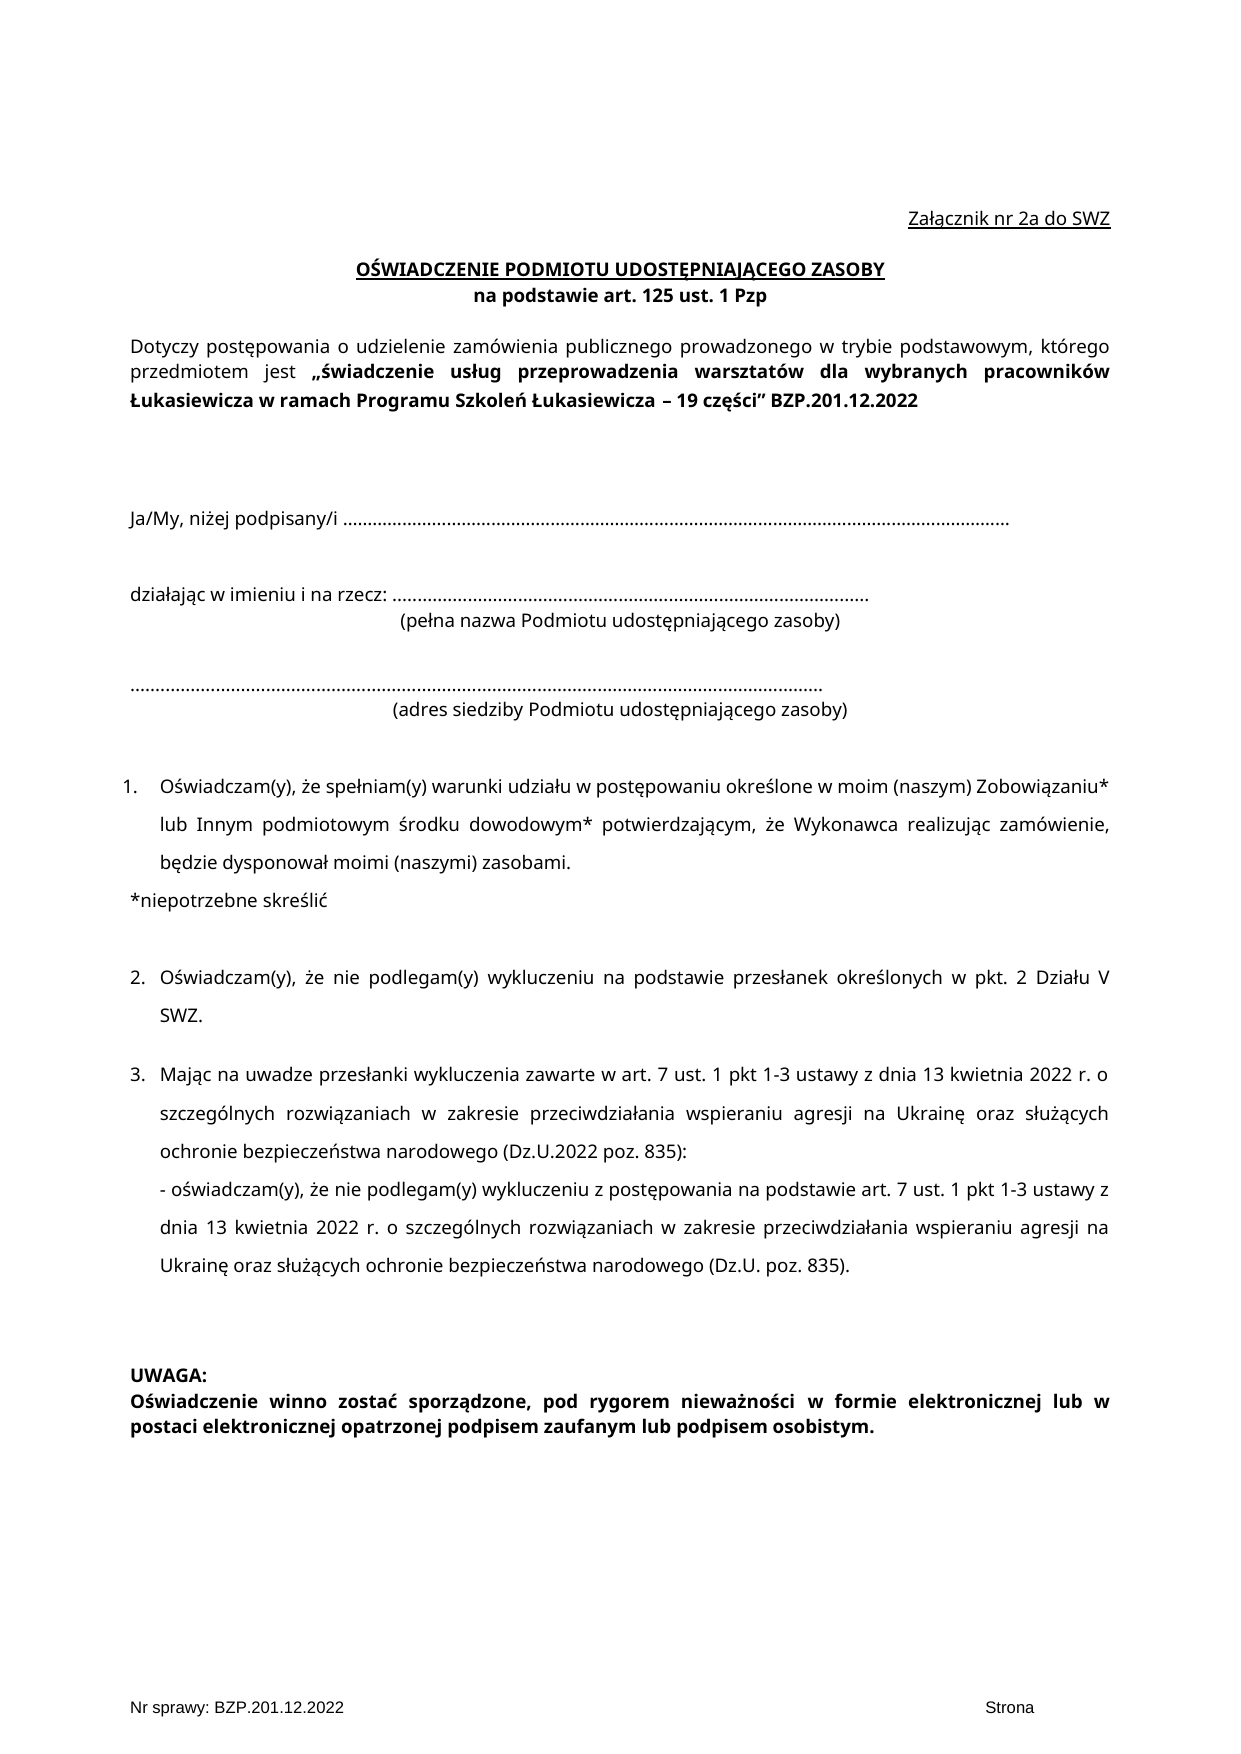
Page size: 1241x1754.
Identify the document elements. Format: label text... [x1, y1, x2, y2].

list Oświadczam(y), że spełniam(y) warunki udziału w postępowaniu określone w moim (naszym) Zobowiązaniu* lub Innym podmiotowym środku dowodowym* potwierdzającym, że Wykonawca realizując zamówienie, będzie dysponował moimi (naszymi) zasobami. [122, 773, 1110, 875]
text Dotyczy postępowania o udzielenie zamówienia publicznego prowadzonego w trybie podstawowym, którego przedmiotem jest „świadczenie usług przeprowadzenia warsztatów dla wybranych pracowników Łukasiewicza w ramach Programu Szkoleń Łukasiewicza – 19 części” BZP.201.12.2022 [130, 333, 1110, 413]
text Oświadczenie winno zostać sporządzone, pod rygorem nieważności w formie elektronicznej lub w postaci elektronicznej opatrzonej podpisem zaufanym lub podpisem osobistym. [130, 1388, 1110, 1439]
text (pełna nazwa Podmiotu udostępniającego zasoby) [130, 607, 1110, 633]
text na podstawie art. 125 ust. 1 Pzp [130, 282, 1110, 308]
list Mając na uwadze przesłanki wykluczenia zawarte w art. 7 ust. 1 pkt 1-3 ustawy z dnia 13 kwietnia 2022 r. o szczególnych rozwiązaniach w zakresie przeciwdziałania wspieraniu agresji na Ukrainę oraz służących ochronie bezpieczeństwa narodowego (Dz.U.2022 poz. 835): [130, 1062, 1110, 1163]
text Ja/My, niżej podpisany/i ……………………………………………………………………………………………………………………… [130, 505, 1110, 531]
text UWAGA: [130, 1363, 1110, 1388]
text .......................................................................................................................................... [130, 671, 1110, 697]
text *niepotrzebne skreślić [130, 888, 1110, 913]
list - oświadczam(y), że nie podlegam(y) wykluczeniu z postępowania na podstawie art. 7 ust. 1 pkt 1-3 ustawy z dnia 13 kwietnia 2022 r. o szczególnych rozwiązaniach w zakresie przeciwdziałania wspieraniu agresji na Ukrainę oraz służących ochronie bezpieczeństwa narodowego (Dz.U. poz. 835). [159, 1176, 1110, 1278]
list Oświadczam(y), że nie podlegam(y) wykluczeniu na podstawie przesłanek określonych w pkt. 2 Działu V SWZ. [130, 964, 1110, 1028]
text Załącznik nr 2a do SWZ [130, 206, 1110, 231]
text (adres siedziby Podmiotu udostępniającego zasoby) [130, 697, 1110, 722]
text działając w imieniu i na rzecz: ............................................................................................... [130, 582, 1110, 607]
text OŚWIADCZENIE PODMIOTU UDOSTĘPNIAJĄCEGO ZASOBY [130, 257, 1110, 282]
